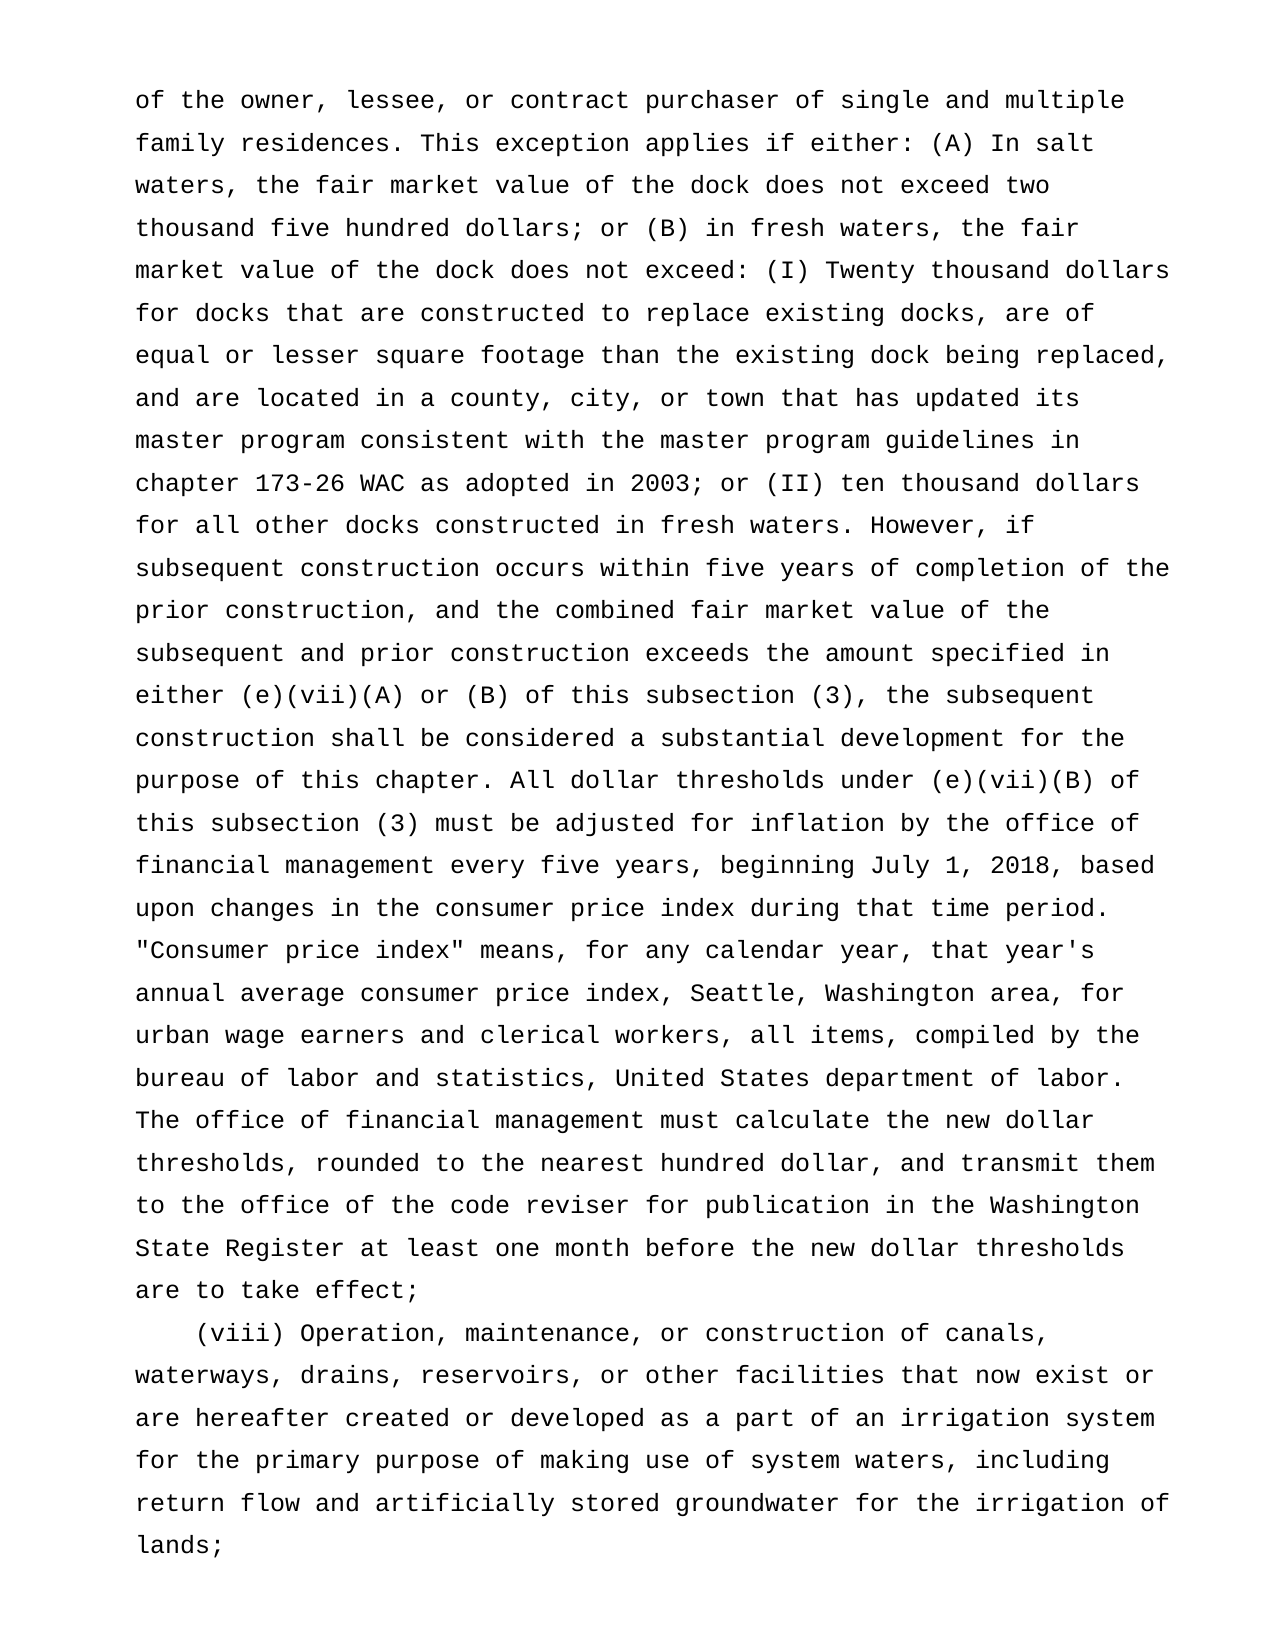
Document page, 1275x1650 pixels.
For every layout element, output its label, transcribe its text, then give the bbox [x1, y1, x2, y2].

text (viii) Operation, maintenance, or construction of canals, waterways, drains, reservoirs, or other facilities that now exist or are hereafter created or developed as a part of an irrigation system for the primary purpose of making use of system waters, including return flow and artificially stored groundwater for the irrigation of lands; [135, 1307, 1170, 1562]
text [135, 75, 1170, 1307]
